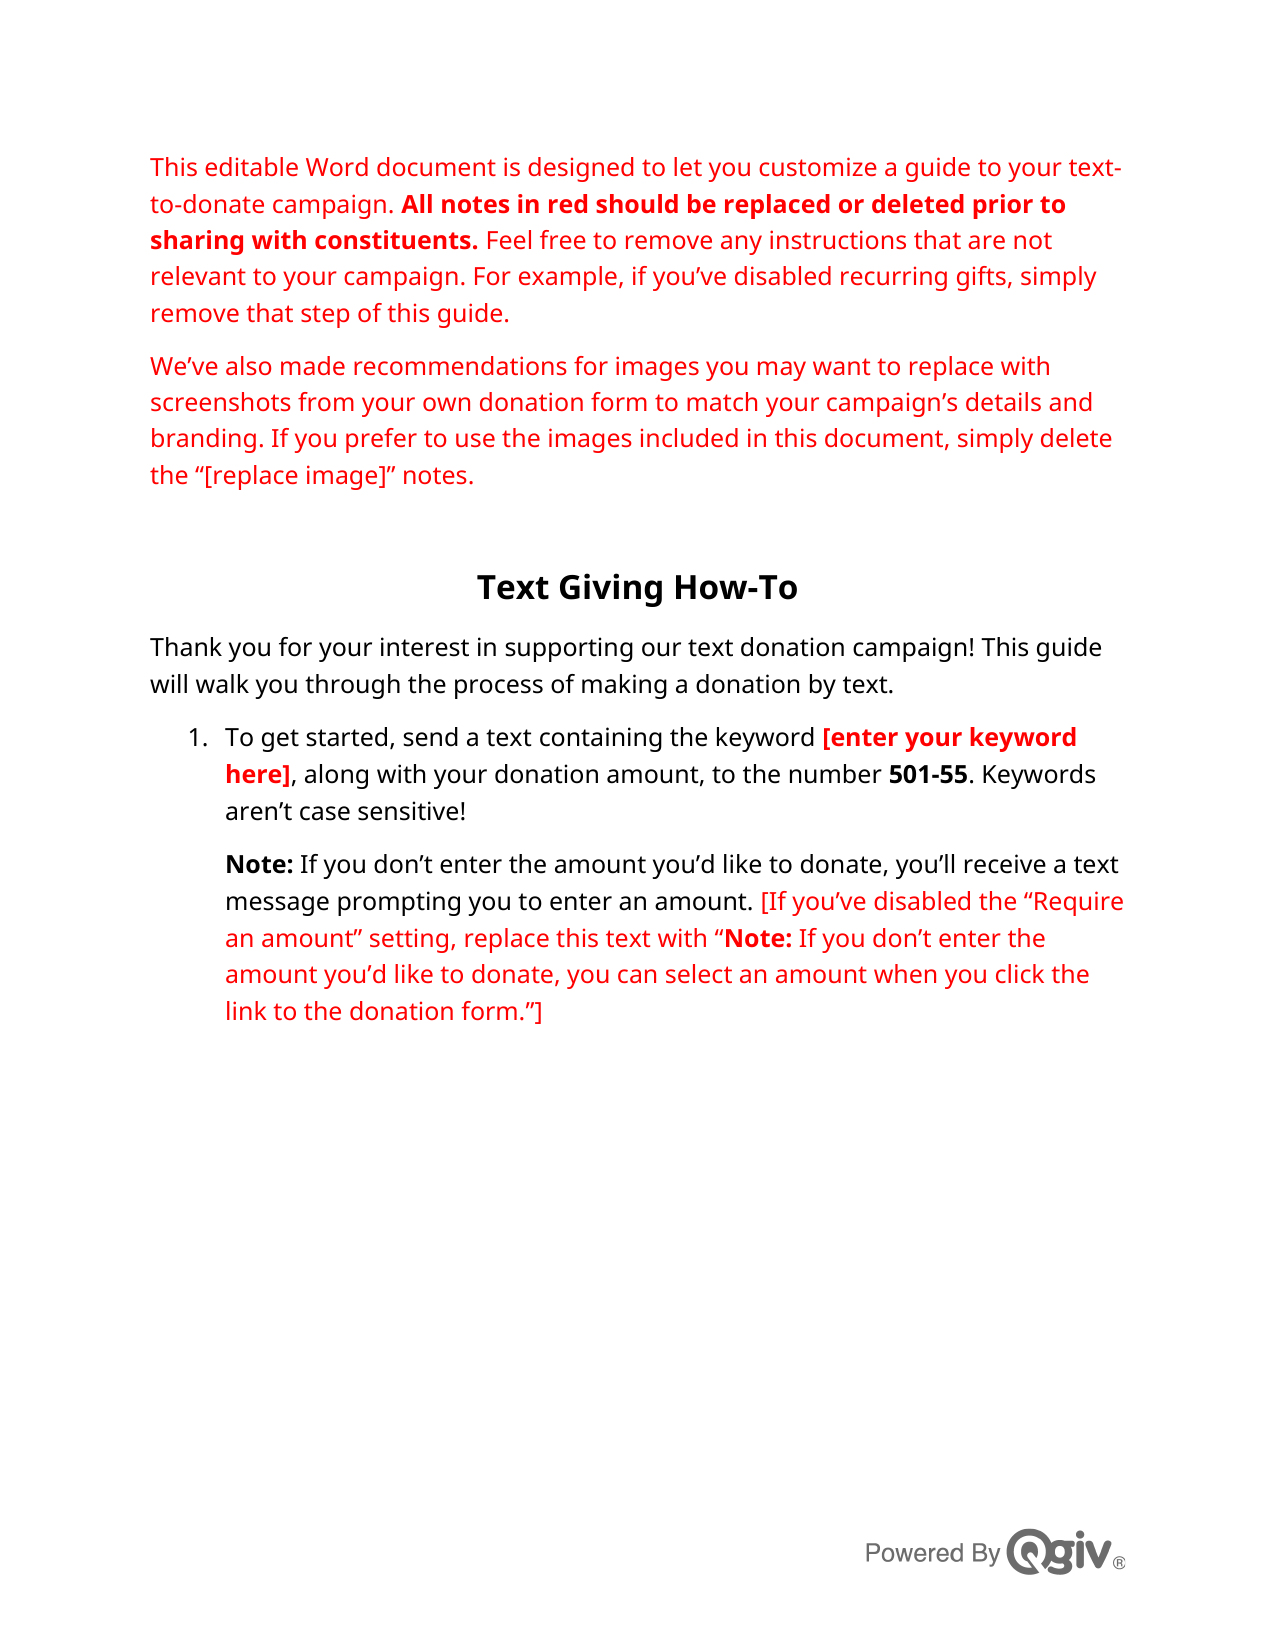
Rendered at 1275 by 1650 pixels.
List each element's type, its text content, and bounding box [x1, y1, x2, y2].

picture [866, 1527, 1125, 1575]
text Text Giving How-To [150, 564, 1125, 609]
list To get started, send a text containing the keyword [enter your keyword here], along with your donation amount, to the number 501-55. Keywords aren’t case sensitive! [187, 720, 1125, 827]
text We’ve also made recommendations for images you may want to replace with screenshots from your own donation form to match your campaign’s details and branding. If you prefer to use the images included in this document, simply delete the “[replace image]” notes. [150, 348, 1125, 492]
text This editable Word document is designed to let you customize a guide to your text-to-donate campaign. All notes in red should be replaced or deleted prior to sharing with constituents. Feel free to remove any instructions that are not relevant to your campaign. For example, if you’ve disabled recurring gifts, simply remove that step of this guide. [150, 150, 1125, 329]
text Note: If you don’t enter the amount you’d like to donate, you’ll receive a text message prompting you to enter an amount. [If you’ve disabled the “Require an amount” setting, replace this text with “Note: If you don’t enter the amount you’d like to donate, you can select an amount when you click the link to the donation form.”] [225, 847, 1125, 1028]
text Thank you for your interest in supporting our text donation campaign! This guide will walk you through the process of making a donation by text. [150, 629, 1125, 700]
